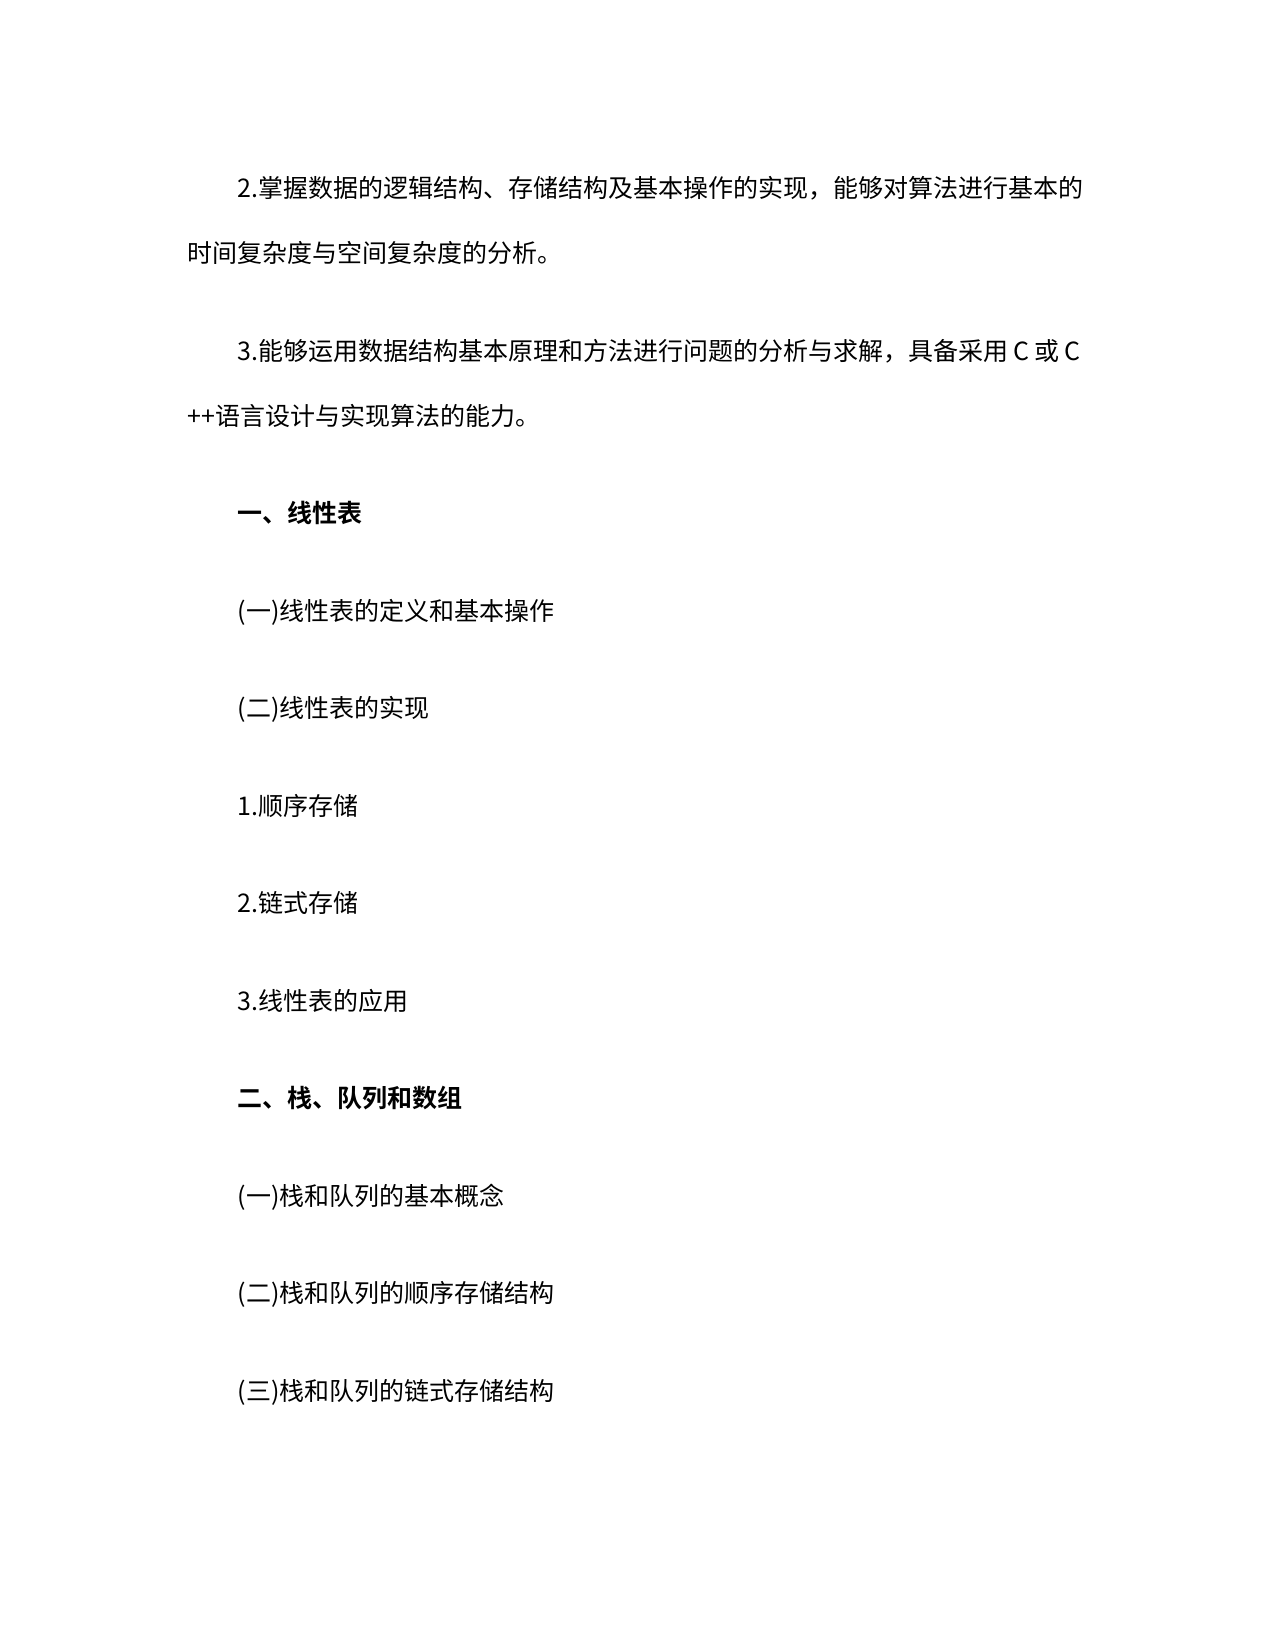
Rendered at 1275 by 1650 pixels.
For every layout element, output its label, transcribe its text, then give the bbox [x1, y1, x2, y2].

text 3.能够运用数据结构基本原理和方法进行问题的分析与求解，具备采用C或C++语言设计与实现算法的能力。 [187, 321, 1087, 451]
text (三)栈和队列的链式存储结构 [187, 1361, 1087, 1426]
text 2.掌握数据的逻辑结构、存储结构及基本操作的实现，能够对算法进行基本的时间复杂度与空间复杂度的分析。 [187, 159, 1087, 289]
text (二)线性表的实现 [187, 679, 1087, 744]
text 一、线性表 [187, 484, 1087, 549]
text 3.线性表的应用 [187, 971, 1087, 1036]
text (一)线性表的定义和基本操作 [187, 581, 1087, 646]
text (一)栈和队列的基本概念 [187, 1166, 1087, 1231]
text 二、栈、队列和数组 [187, 1069, 1087, 1134]
text 2.链式存储 [187, 874, 1087, 939]
text 1.顺序存储 [187, 776, 1087, 841]
text (二)栈和队列的顺序存储结构 [187, 1264, 1087, 1329]
